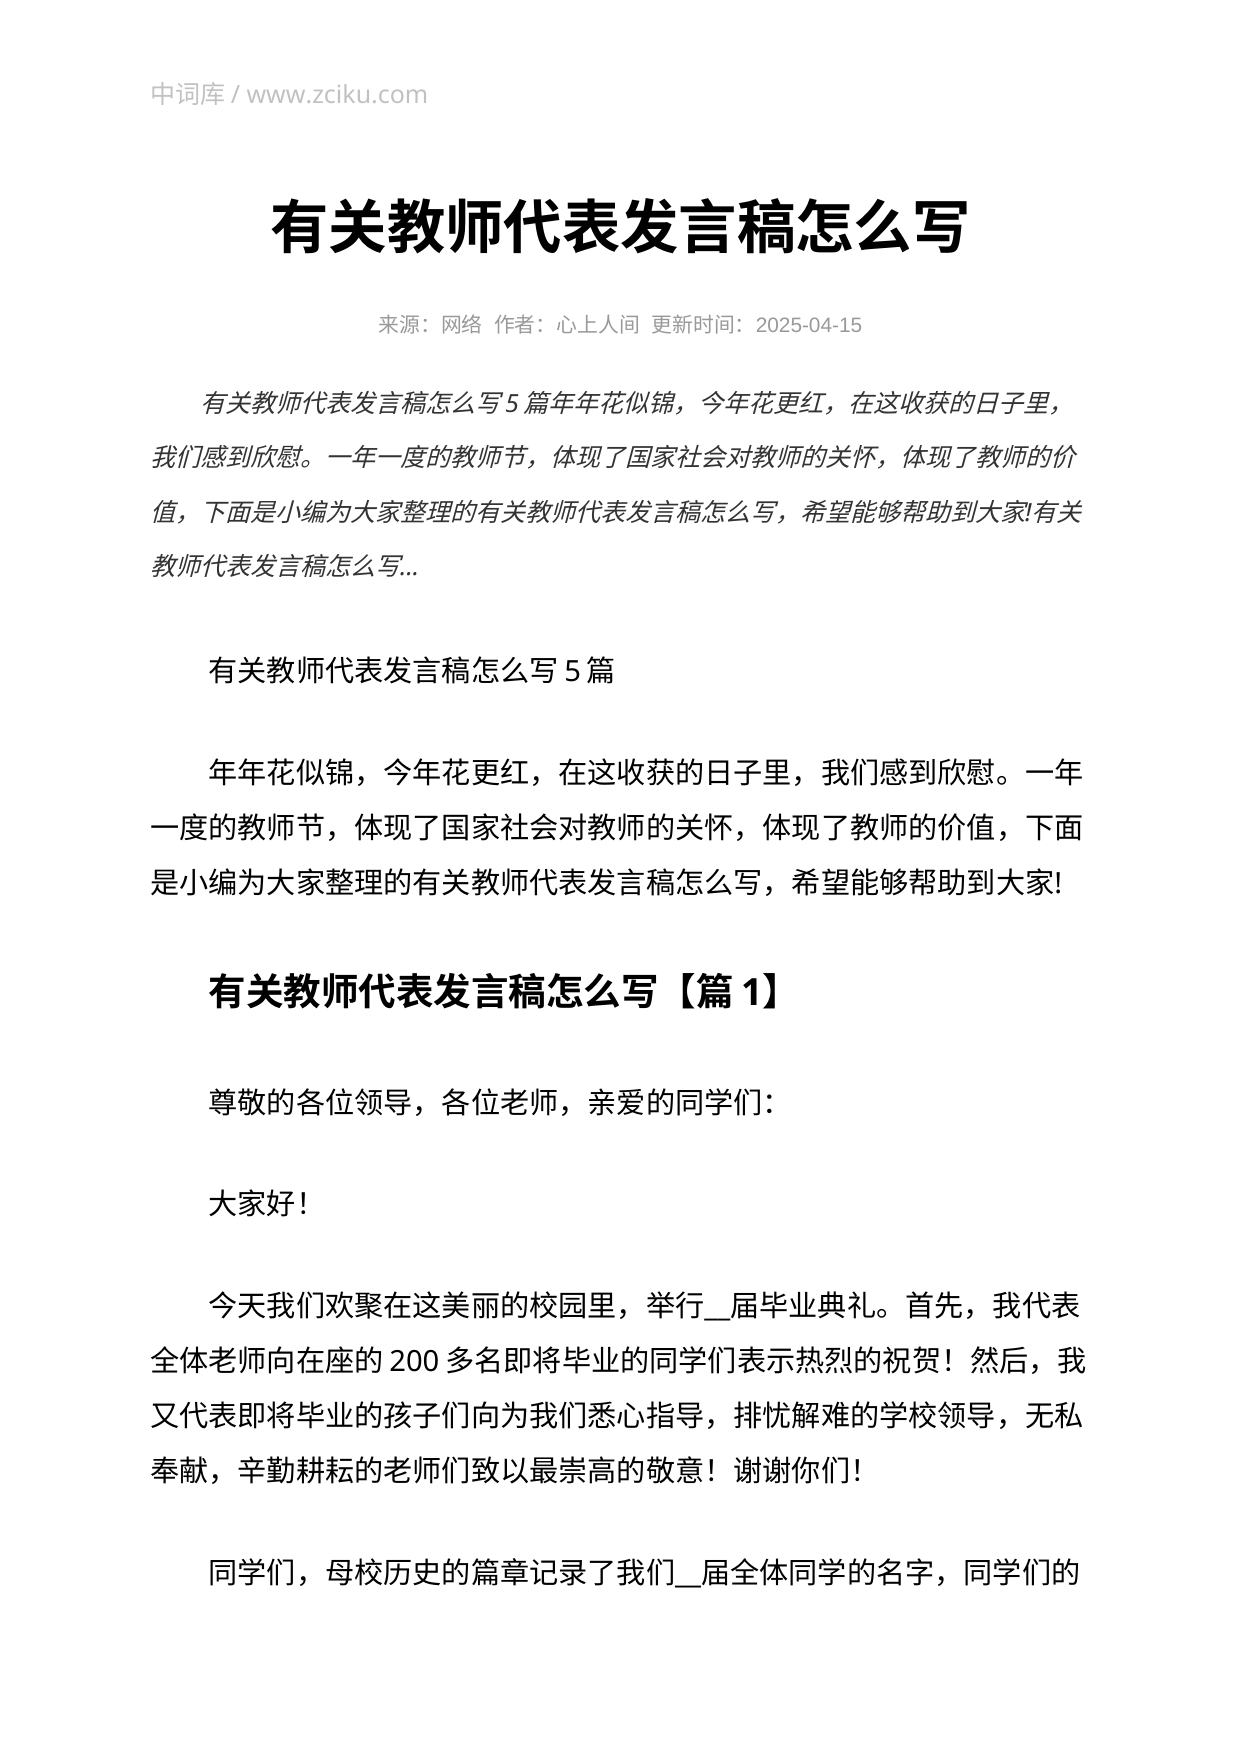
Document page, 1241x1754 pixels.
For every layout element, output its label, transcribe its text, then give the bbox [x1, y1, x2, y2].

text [150, 1549, 1090, 1592]
text 来源：网络 作者：心上人间 更新时间：2025-04-15 [150, 313, 1090, 337]
text 尊敬的各位领导，各位老师，亲爱的同学们： [150, 1079, 1090, 1121]
text 今天我们欢聚在这美丽的校园里，举行__届毕业典礼。首先，我代表全体老师向在座的200多名即将毕业的同学们表示热烈的祝贺！然后，我又代表即将毕业的孩子们向为我们悉心指导，排忧解难的学校领导，无私奉献，辛勤耕耘的老师们致以最崇高的敬意！谢谢你们！ [150, 1283, 1090, 1490]
text 大家好！ [150, 1181, 1090, 1223]
text 年年花似锦，今年花更红，在这收获的日子里，我们感到欣慰。一年一度的教师节，体现了国家社会对教师的关怀，体现了教师的价值，下面是小编为大家整理的有关教师代表发言稿怎么写，希望能够帮助到大家! [150, 750, 1090, 902]
text 有关教师代表发言稿怎么写5篇 [150, 648, 1090, 690]
subtitle 有关教师代表发言稿怎么写 [150, 181, 1090, 266]
text 有关教师代表发言稿怎么写5篇年年花似锦，今年花更红，在这收获的日子里，我们感到欣慰。一年一度的教师节，体现了国家社会对教师的关怀，体现了教师的价值，下面是小编为大家整理的有关教师代表发言稿怎么写，希望能够帮助到大家!有关教师代表发言稿怎么写... [150, 383, 1090, 583]
text 有关教师代表发言稿怎么写【篇1】 [150, 962, 1090, 1016]
